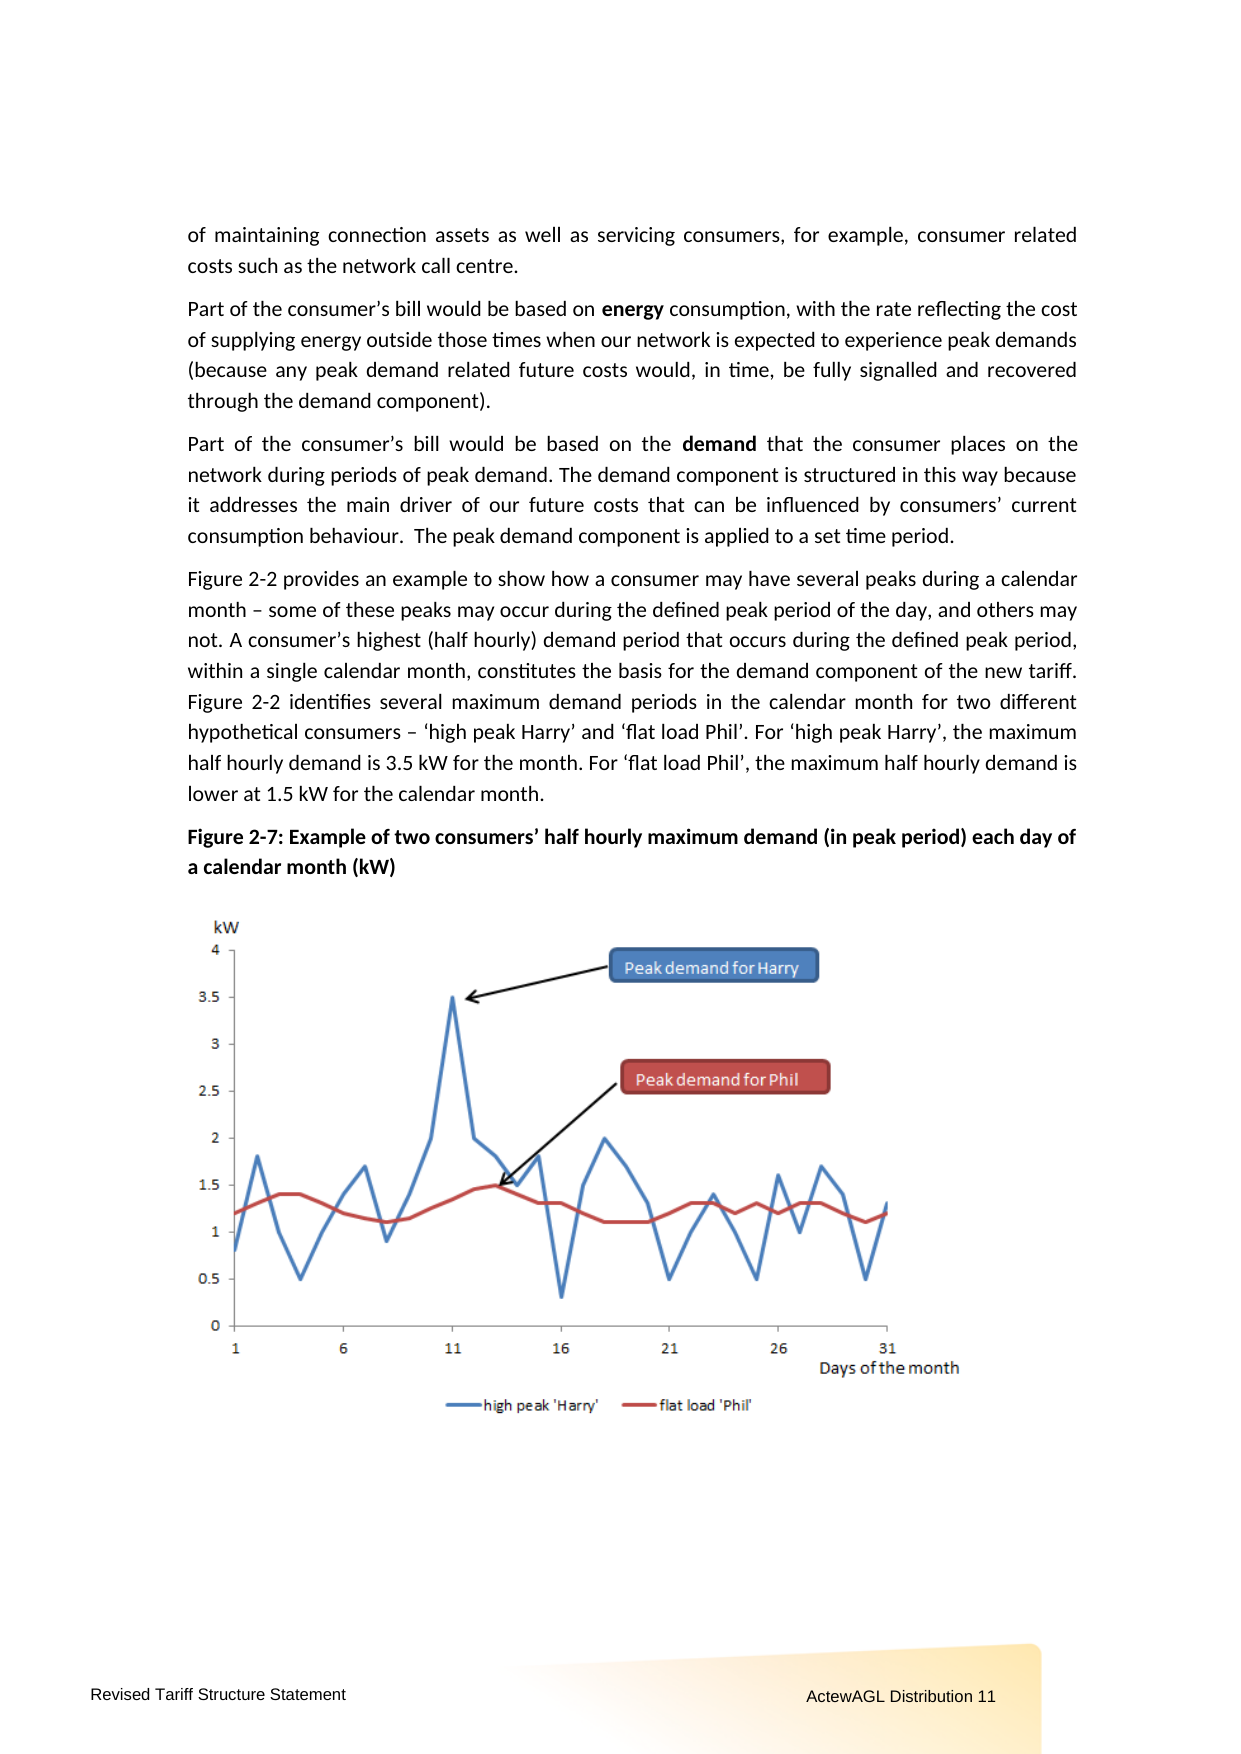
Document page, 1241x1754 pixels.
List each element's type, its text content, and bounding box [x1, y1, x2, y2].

picture [166, 1637, 1057, 1754]
text Part of the consumer’s bill would be based on energy consumption, with the rate reflecting the cost of supplying energy outside those times when our network is expected to experience peak demands (because any peak demand related future costs would, in time, be fully signalled and recovered through the demand component). [187, 295, 1078, 414]
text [187, 222, 1078, 279]
text Figure 2-2 provides an example to show how a consumer may have several peaks during a calendar month – some of these peaks may occur during the defined peak period of the day, and others may not. A consumer’s highest (half hourly) demand period that occurs during the defined peak period, within a single calendar month, constitutes the basis for the demand component of the new tariff. Figure 2-2 identifies several maximum demand periods in the calendar month for two different hypothetical consumers – ‘high peak Harry’ and ‘flat load Phil’. For ‘high peak Harry’, the maximum half hourly demand is 3.5 kW for the month. For ‘flat load Phil’, the maximum half hourly demand is lower at 1.5 kW for the calendar month. [187, 565, 1078, 806]
text Part of the consumer’s bill would be based on the demand that the consumer places on the network during periods of peak demand. The demand component is structured in this way because it addresses the main driver of our future costs that can be influenced by consumers’ current consumption behaviour. The peak demand component is applied to a set time period. [187, 430, 1078, 549]
picture [187, 909, 1012, 1431]
